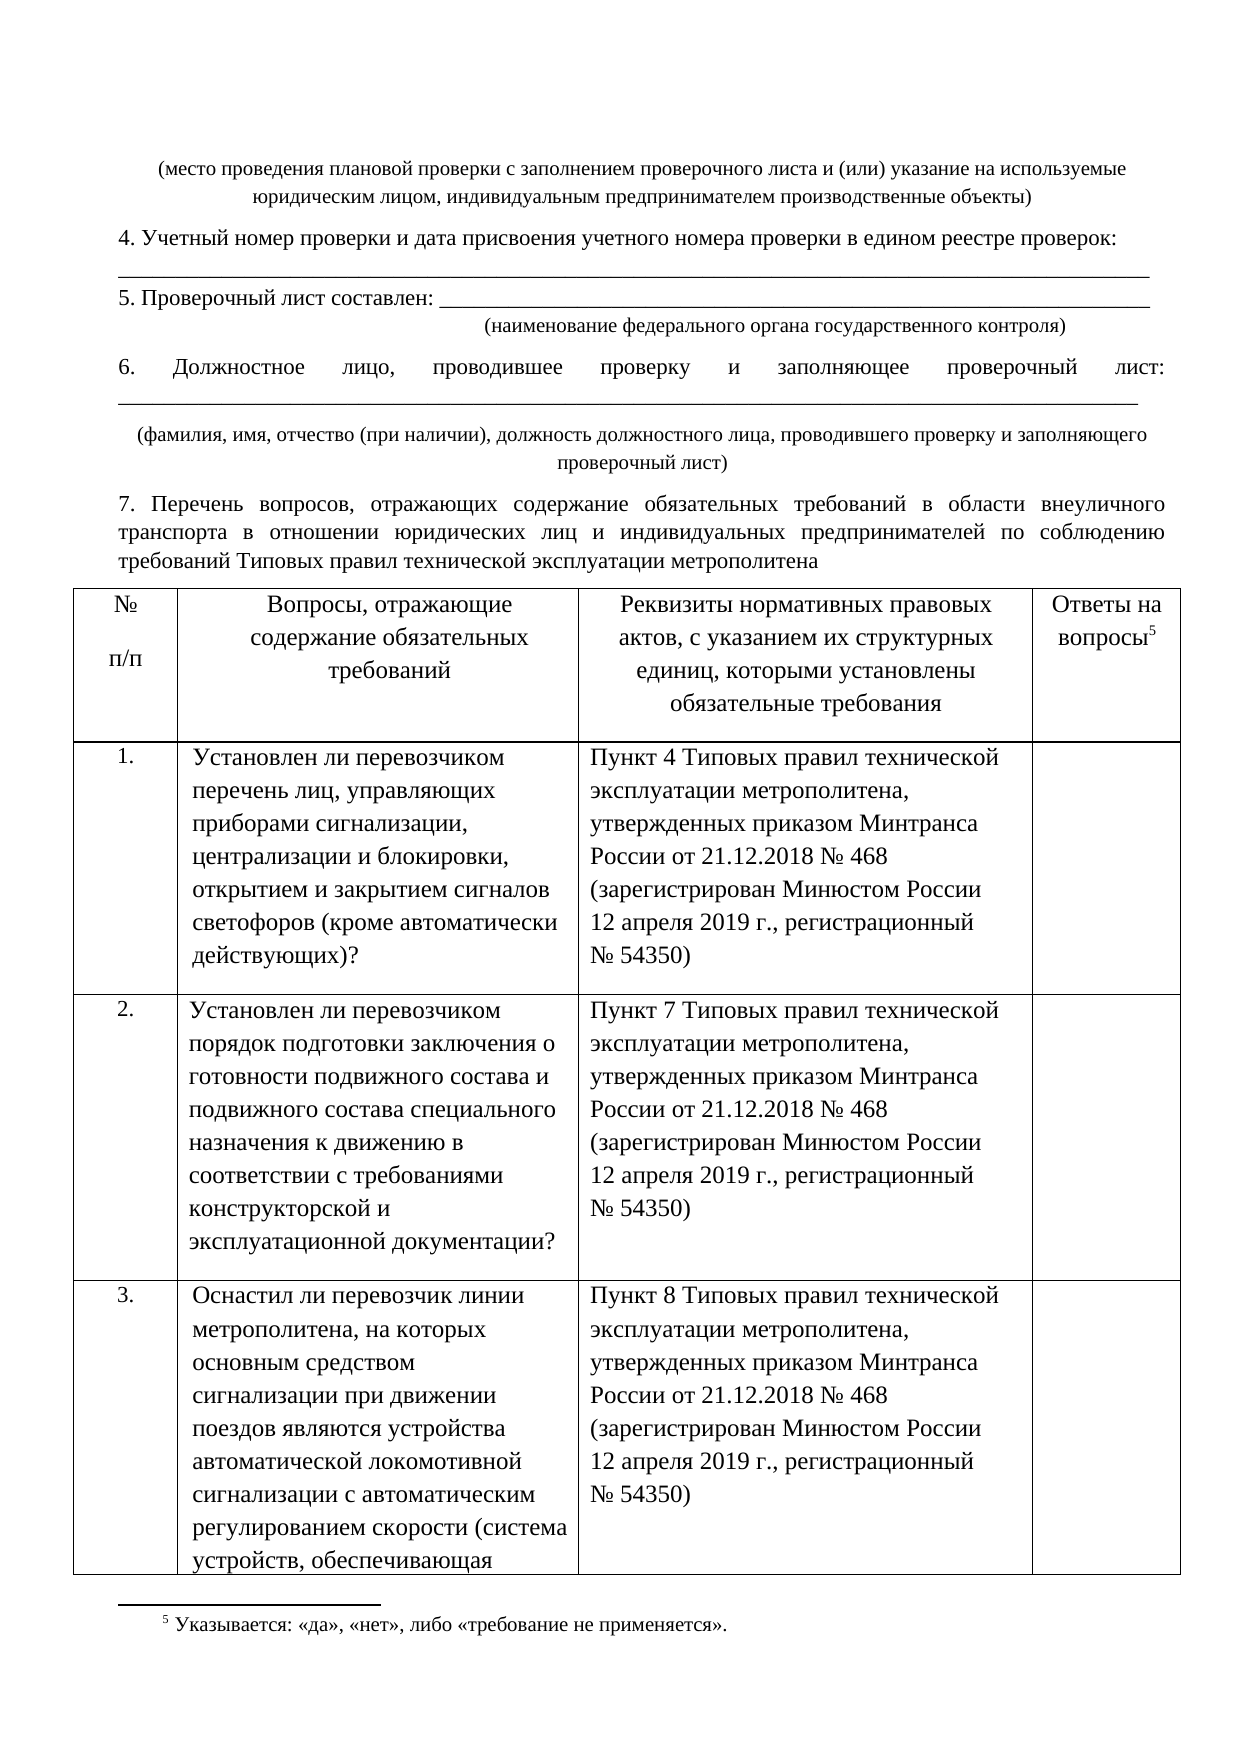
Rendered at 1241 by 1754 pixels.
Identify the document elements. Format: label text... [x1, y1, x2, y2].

table_cell 3. [74, 1281, 177, 1573]
table_cell 2. [74, 995, 177, 1279]
table_cell Установлен ли перевозчиком порядок подготовки заключения о готовности подвижного состава и подвижного состава специального назначения к движению в соответствии с требованиями конструкторской и эксплуатационной документации? [178, 995, 578, 1279]
table_cell Пункт 4 Типовых правил технической эксплуатации метрополитена, утвержденных приказом Минтранса России от 21.12.2018 № 468 (зарегистрирован Минюстом России 12 апреля 2019 г., регистрационный № 54350) [579, 743, 1032, 994]
text 7. Перечень вопросов, отражающих содержание обязательных требований в области внеуличного транспорта в отношении юридических лиц и индивидуальных предпринимателей по соблюдению требований Типовых правил технической эксплуатации метрополитена [118, 490, 1167, 573]
table_cell Пункт 7 Типовых правил технической эксплуатации метрополитена, утвержденных приказом Минтранса России от 21.12.2018 № 468 (зарегистрирован Минюстом России 12 апреля 2019 г., регистрационный № 54350) [579, 995, 1032, 1279]
table_header Вопросы, отражающие содержание обязательных требований [178, 589, 578, 741]
table_cell [1033, 743, 1180, 994]
table_header Реквизиты нормативных правовых актов, с указанием их структурных единиц, которыми установлены обязательные требования [579, 589, 1032, 741]
text 6. Должностное лицо, проводившее проверку и заполняющее проверочный лист: _________________________________________________________________________________________ [118, 353, 1167, 408]
table_cell [1033, 1281, 1180, 1573]
table_cell [1033, 995, 1180, 1279]
text (фамилия, имя, отчество (при наличии), должность должностного лица, проводившего проверку и заполняющего проверочный лист) [118, 422, 1167, 474]
table_header № п/п [74, 589, 177, 741]
text (наименование федерального органа государственного контроля) [118, 313, 1167, 337]
table_cell 1. [74, 743, 177, 994]
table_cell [178, 1281, 578, 1573]
text (место проведения плановой проверки с заполнением проверочного листа и (или) указание на используемые юридическим лицом, индивидуальным предпринимателем производственные объекты) [118, 156, 1167, 208]
table_header Ответы на вопросы [1033, 589, 1180, 741]
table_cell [579, 1281, 1032, 1573]
text 5. Проверочный лист составлен: ______________________________________________________________ [118, 284, 1167, 311]
table_cell Установлен ли перевозчиком перечень лиц, управляющих приборами сигнализации, централизации и блокировки, открытием и закрытием сигналов светофоров (кроме автоматически действующих)? [178, 743, 578, 994]
text 4. Учетный номер проверки и дата присвоения учетного номера проверки в едином реестре проверок: __________________________________________________________________________________________ [118, 224, 1167, 281]
